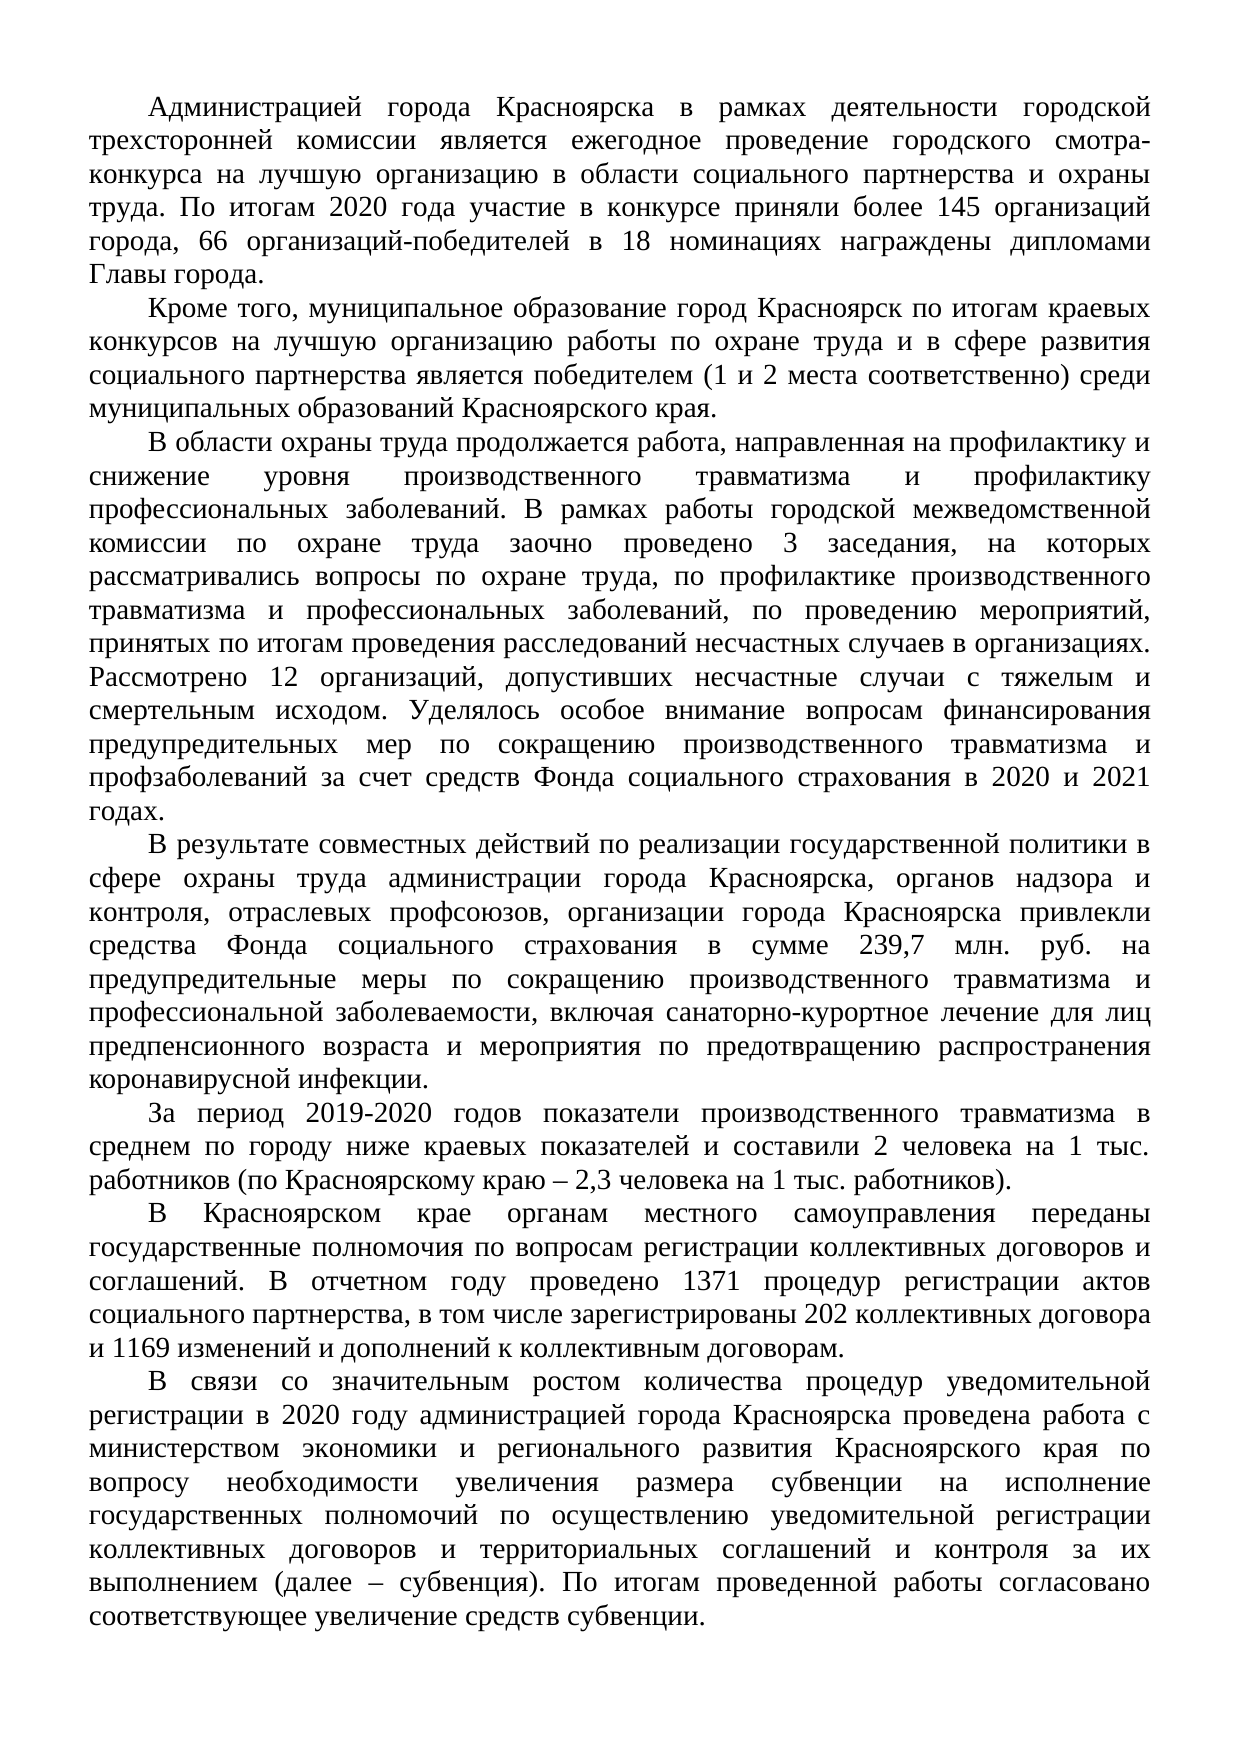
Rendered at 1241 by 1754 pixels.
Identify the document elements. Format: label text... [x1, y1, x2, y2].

text В результате совместных действий по реализации государственной политики в сфере охраны труда администрации города Красноярска, органов надзора и контроля, отраслевых профсоюзов, организации города Красноярска привлекли средства Фонда социального страхования в сумме 239,7 млн. руб. на предупредительные меры по сокращению производственного травматизма и профессиональной заболеваемости, включая санаторно-курортное лечение для лиц предпенсионного возраста и мероприятия по предотвращению распространения коронавирусной инфекции. [89, 827, 1152, 1095]
text Кроме того, муниципальное образование город Красноярск по итогам краевых конкурсов на лучшую организацию работы по охране труда и в сфере развития социального партнерства является победителем (1 и 2 места соответственно) среди муниципальных образований Красноярского края. [89, 290, 1152, 424]
text В области охраны труда продолжается работа, направленная на профилактику и снижение уровня производственного травматизма и профилактику профессиональных заболеваний. В рамках работы городской межведомственной комиссии по охране труда заочно проведено 3 заседания, на которых рассматривались вопросы по охране труда, по профилактике производственного травматизма и профессиональных заболеваний, по проведению мероприятий, принятых по итогам проведения расследований несчастных случаев в организациях. Рассмотрено 12 организаций, допустивших несчастные случаи с тяжелым и смертельным исходом. Уделялось особое внимание вопросам финансирования предупредительных мер по сокращению производственного травматизма и профзаболеваний за счет средств Фонда социального страхования в 2020 и 2021 годах. [89, 424, 1152, 827]
text В связи со значительным ростом количества процедур уведомительной регистрации в 2020 году администрацией города Красноярска проведена работа с министерством экономики и регионального развития Красноярского края по вопросу необходимости увеличения размера субвенции на исполнение государственных полномочий по осуществлению уведомительной регистрации коллективных договоров и территориальных соглашений и контроля за их выполнением (далее – субвенция). По итогам проведенной работы согласовано соответствующее увеличение средств субвенции. [89, 1363, 1152, 1632]
text За период 2019-2020 годов показатели производственного травматизма в среднем по городу ниже краевых показателей и составили 2 человека на 1 тыс. работников (по Красноярскому краю – 2,3 человека на 1 тыс. работников). [89, 1095, 1152, 1196]
text В Красноярском крае органам местного самоуправления переданы государственные полномочия по вопросам регистрации коллективных договоров и соглашений. В отчетном году проведено 1371 процедур регистрации актов социального партнерства, в том числе зарегистрированы 202 коллективных договора и 1169 изменений и дополнений к коллективным договорам. [89, 1196, 1152, 1363]
text Администрацией города Красноярска в рамках деятельности городской трехсторонней комиссии является ежегодное проведение городского смотра-конкурса на лучшую организацию в области социального партнерства и охраны труда. По итогам 2020 года участие в конкурсе приняли более 145 организаций города, 66 организаций-победителей в 18 номинациях награждены дипломами Главы города. [89, 89, 1152, 290]
